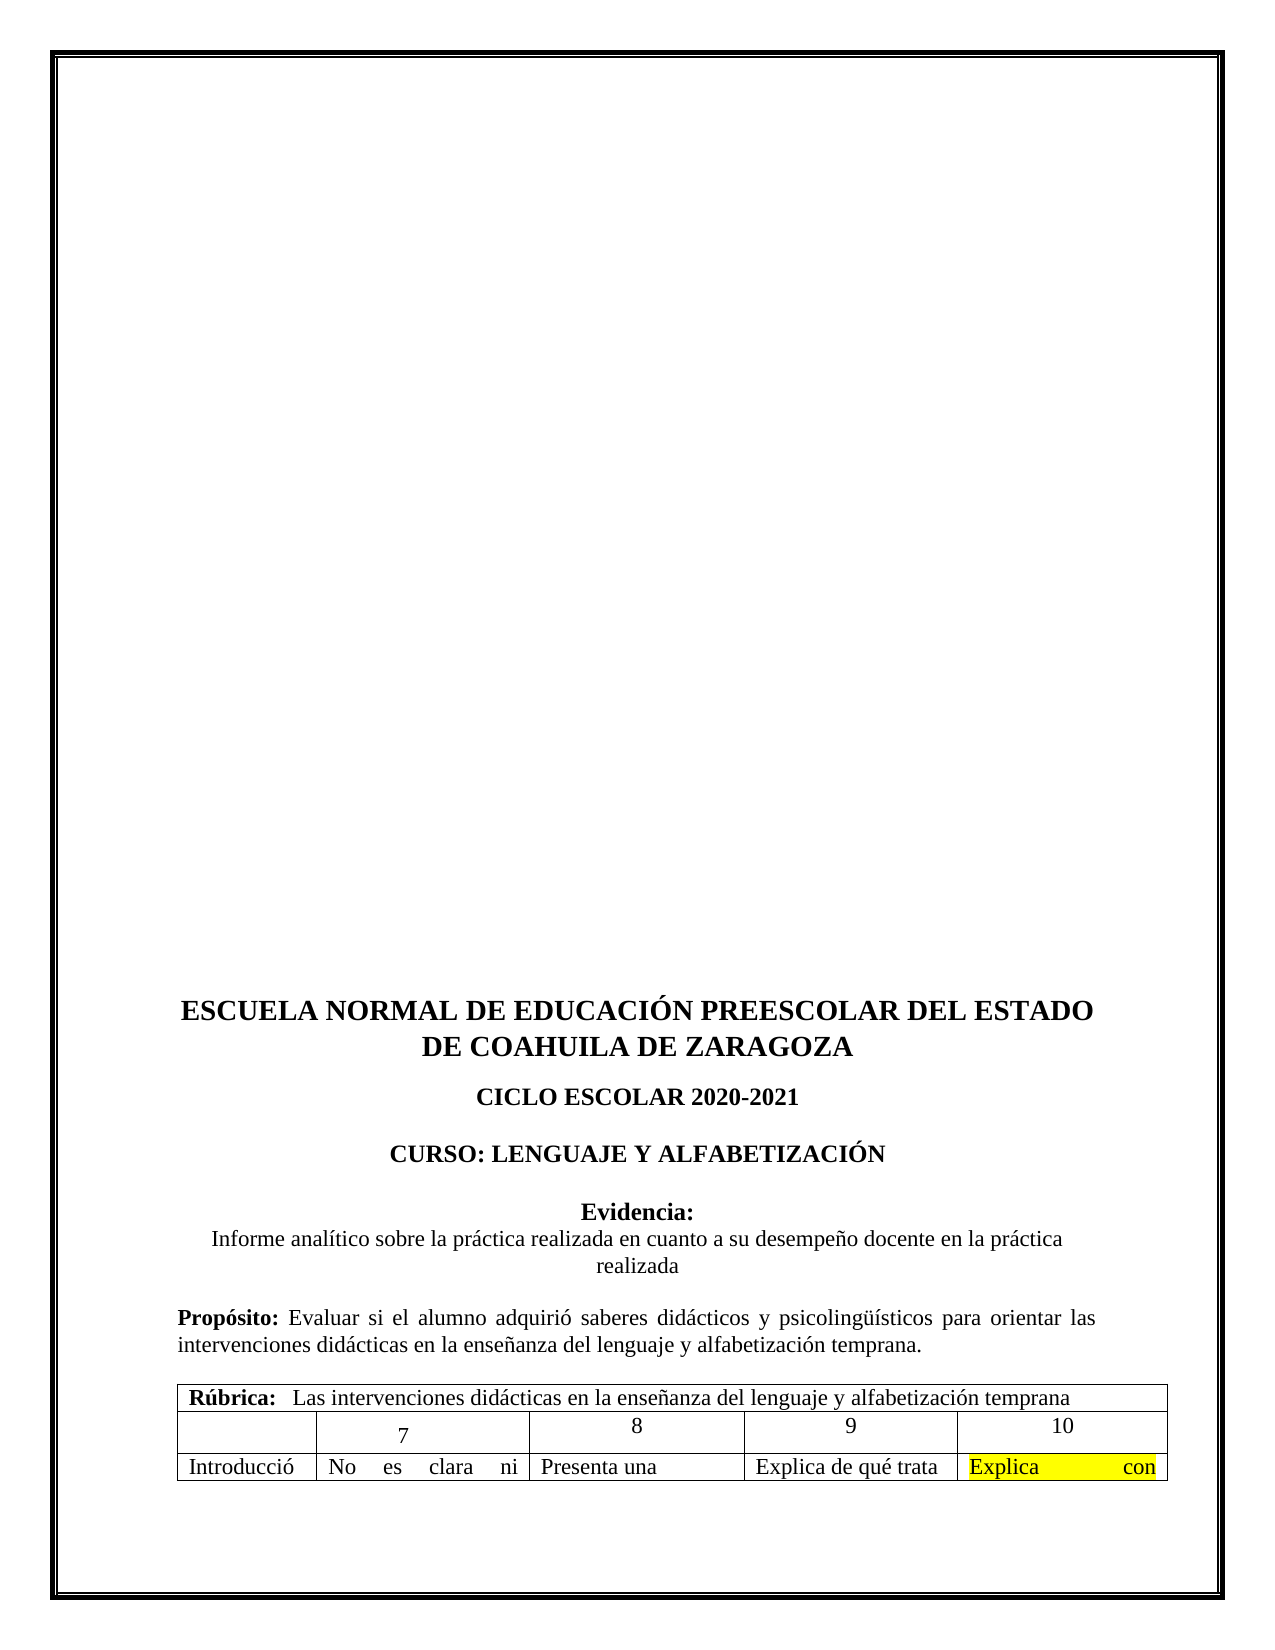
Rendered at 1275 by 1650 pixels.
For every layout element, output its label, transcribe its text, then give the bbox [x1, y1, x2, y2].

table_cell 10 [958, 1412, 1167, 1452]
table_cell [530, 1454, 744, 1480]
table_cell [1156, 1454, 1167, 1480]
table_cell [745, 1454, 957, 1480]
text CICLO ESCOLAR 2020-2021 [177, 1082, 1098, 1110]
text Propósito: Evaluar si el alumno adquirió saberes didácticos y psicolingüísticos para orientar las intervenciones didácticas en la enseñanza del lenguaje y alfabetización temprana. [177, 1304, 1098, 1357]
table_cell [178, 1412, 316, 1452]
text Informe analítico sobre la práctica realizada en cuanto a su desempeño docente en la práctica realizada [177, 1225, 1098, 1278]
table_header Rúbrica: Las intervenciones didácticas en la enseñanza del lenguaje y alfabetización temprana [178, 1385, 1167, 1411]
text CURSO: LENGUAJE Y ALFABETIZACIÓN [177, 1139, 1098, 1168]
table_cell 8 [530, 1412, 744, 1452]
table_cell 9 [745, 1412, 957, 1452]
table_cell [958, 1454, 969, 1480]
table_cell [317, 1454, 529, 1480]
text ESCUELA NORMAL DE EDUCACIÓN PREESCOLAR DEL ESTADO DE COAHUILA DE ZARAGOZA [177, 993, 1098, 1062]
table_cell Introducción [178, 1454, 316, 1480]
text Evidencia: [177, 1197, 1098, 1225]
table_cell 7 [317, 1412, 529, 1452]
